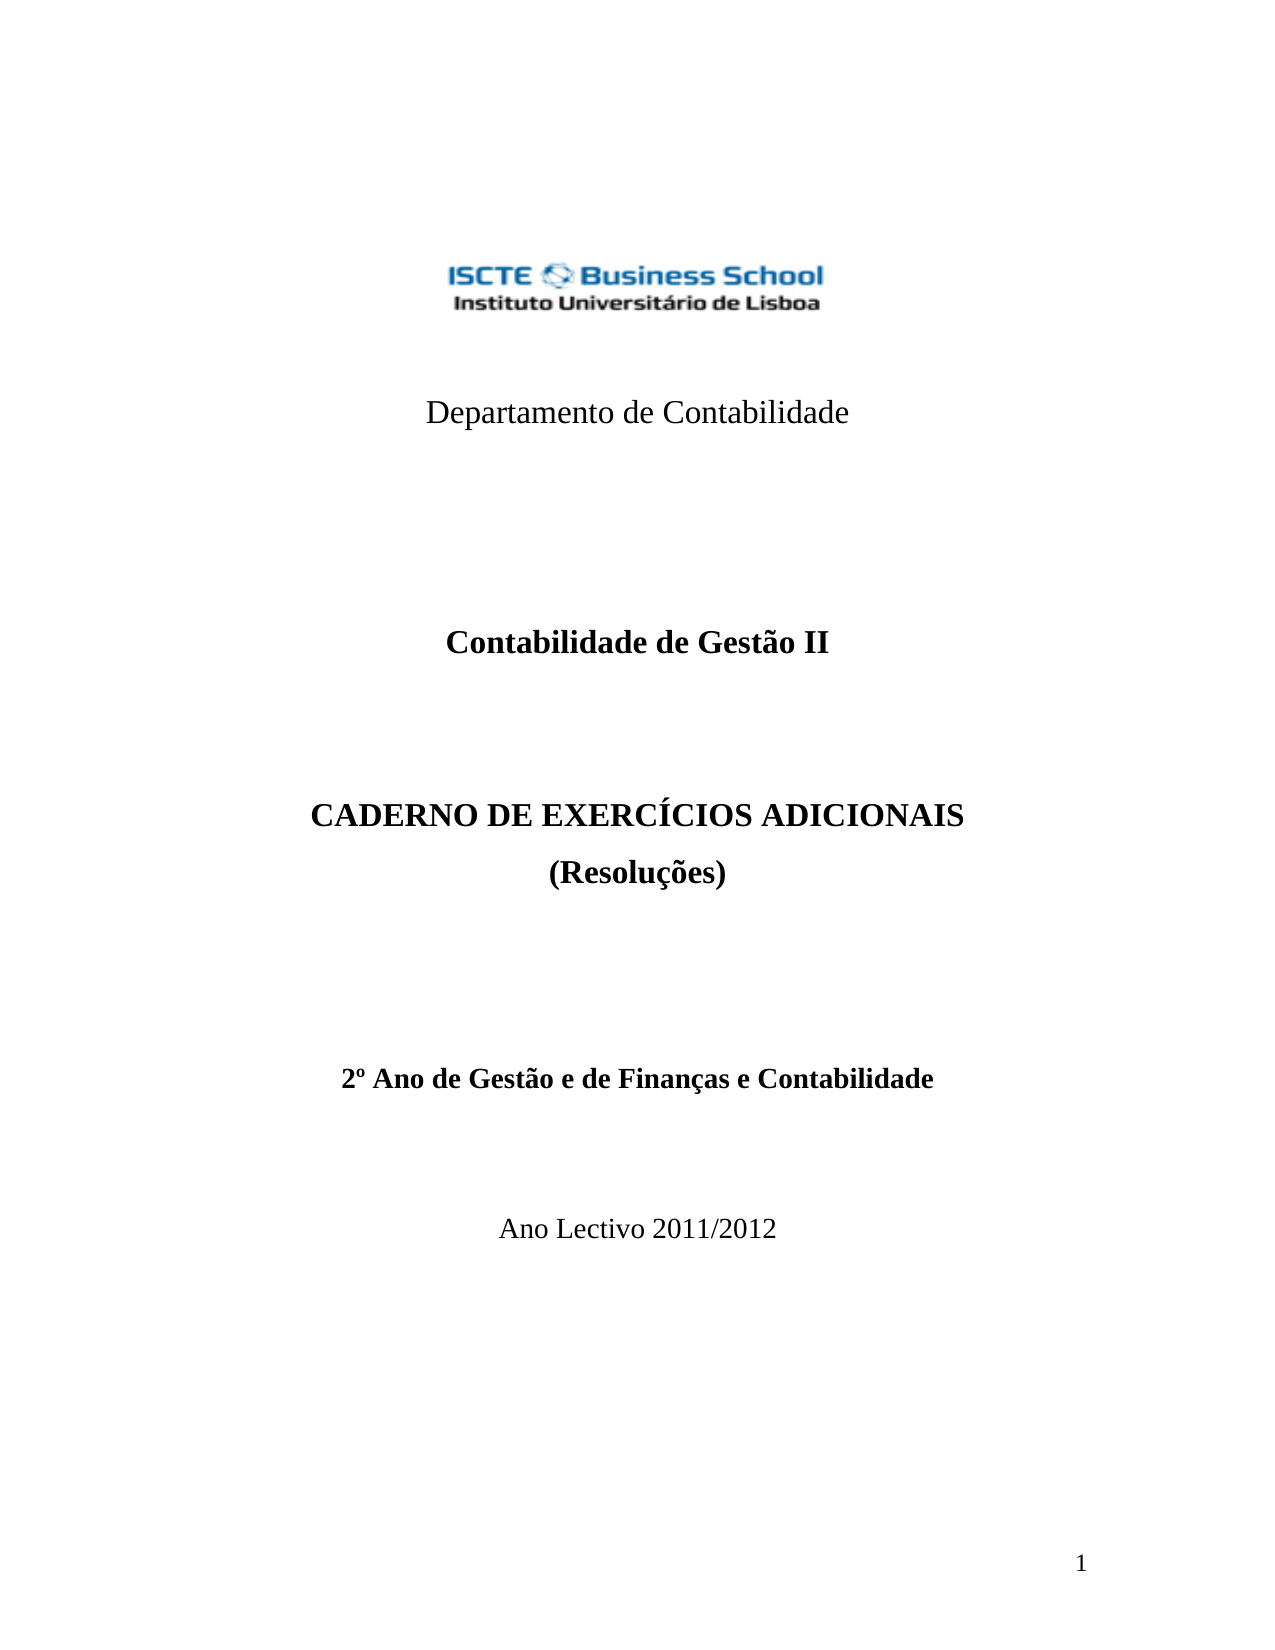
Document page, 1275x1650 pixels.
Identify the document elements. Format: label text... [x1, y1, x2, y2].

text CADERNO DE EXERCÍCIOS ADICIONAIS [187, 795, 1087, 833]
text (Resoluções) [187, 852, 1087, 891]
text Contabilidade de Gestão II [187, 622, 1087, 661]
text Departamento de Contabilidade [187, 392, 1087, 431]
text 2º Ano de Gestão e de Finanças e Contabilidade [187, 1061, 1087, 1094]
text Ano Lectivo 2011/2012 [187, 1212, 1087, 1245]
picture [369, 236, 906, 335]
